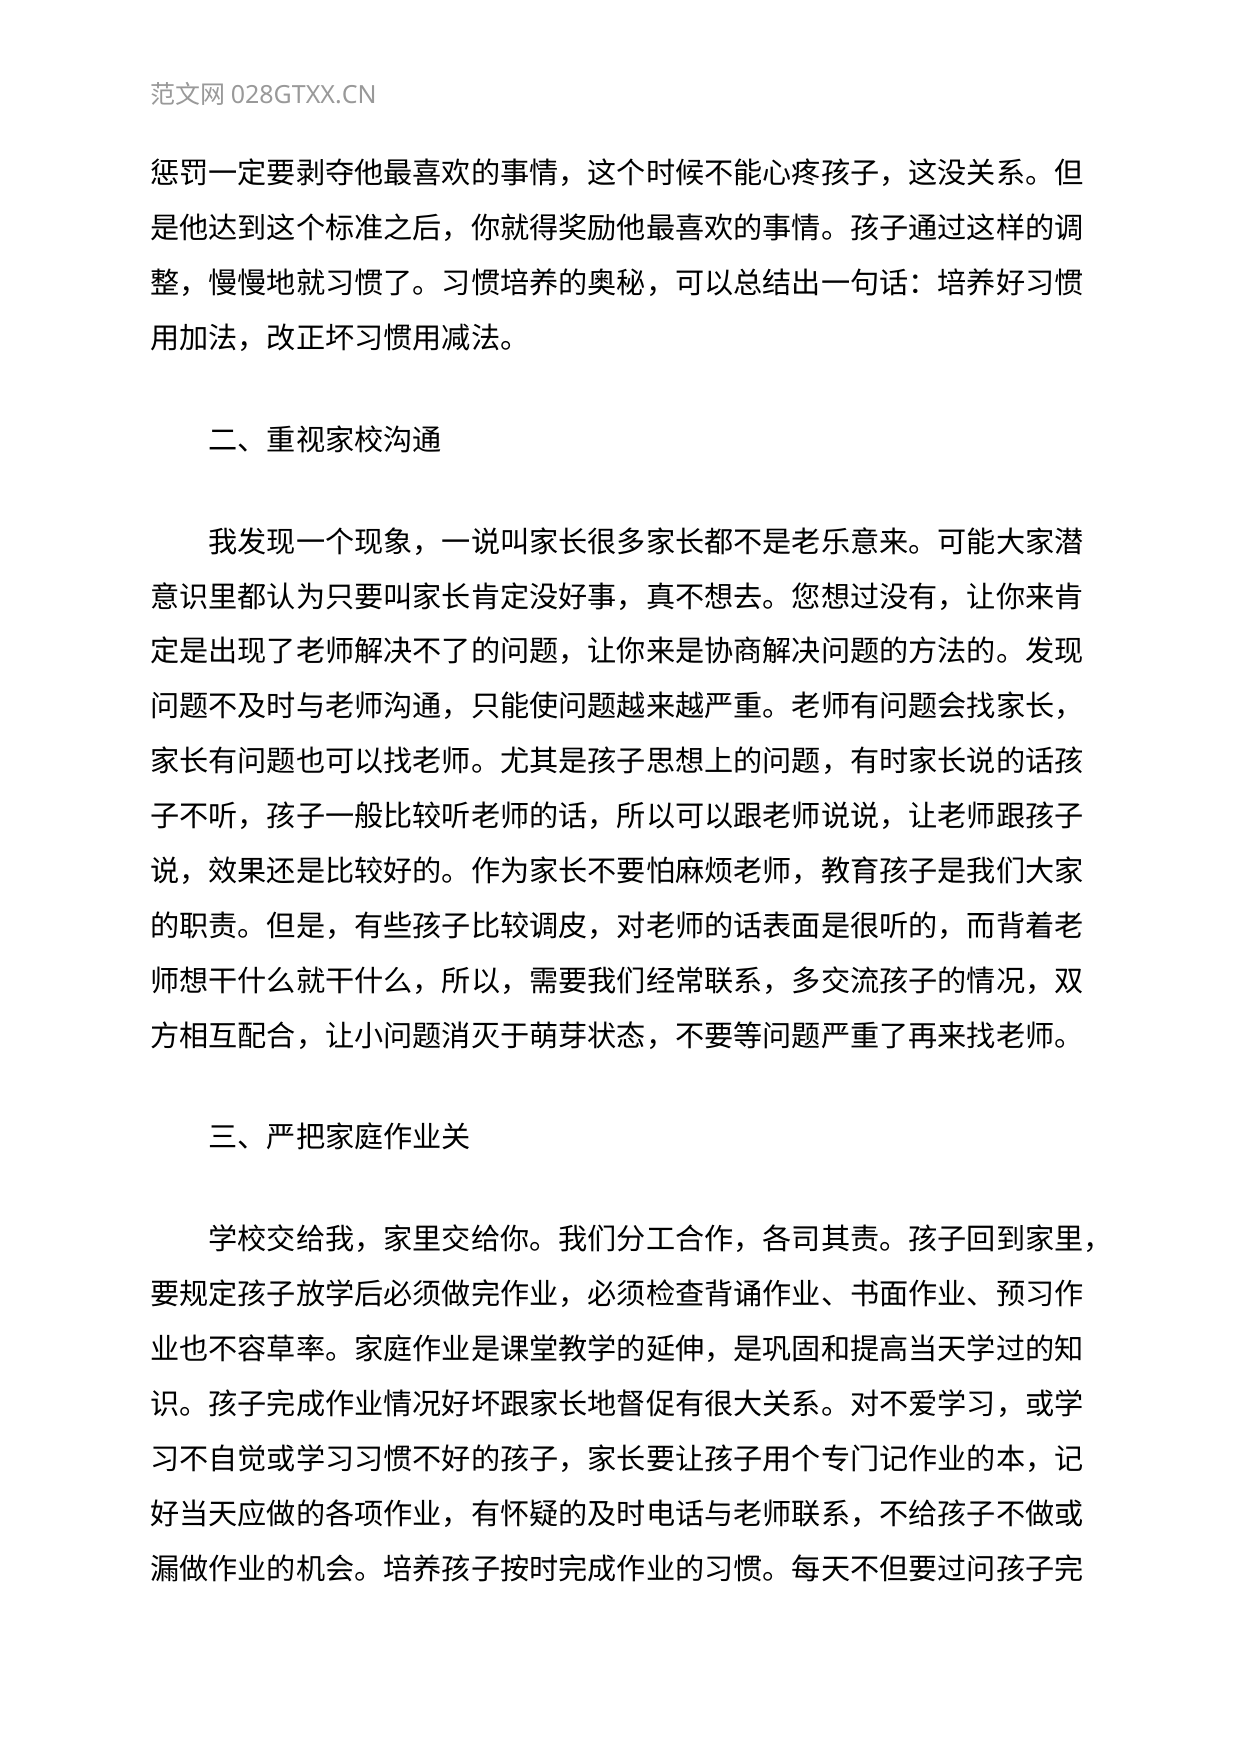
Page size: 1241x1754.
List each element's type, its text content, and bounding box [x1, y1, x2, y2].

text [150, 150, 1090, 357]
text 二、重视家校沟通 [150, 416, 1090, 459]
text 我发现一个现象，一说叫家长很多家长都不是老乐意来。可能大家潜意识里都认为只要叫家长肯定没好事，真不想去。您想过没有，让你来肯定是出现了老师解决不了的问题，让你来是协商解决问题的方法的。发现问题不及时与老师沟通，只能使问题越来越严重。老师有问题会找家长，家长有问题也可以找老师。尤其是孩子思想上的问题，有时家长说的话孩子不听，孩子一般比较听老师的话，所以可以跟老师说说，让老师跟孩子说，效果还是比较好的。作为家长不要怕麻烦老师，教育孩子是我们大家的职责。但是，有些孩子比较调皮，对老师的话表面是很听的，而背着老师想干什么就干什么，所以，需要我们经常联系，多交流孩子的情况，双方相互配合，让小问题消灭于萌芽状态，不要等问题严重了再来找老师。 [150, 518, 1090, 1054]
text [150, 1216, 1090, 1587]
text 三、严把家庭作业关 [150, 1114, 1090, 1156]
